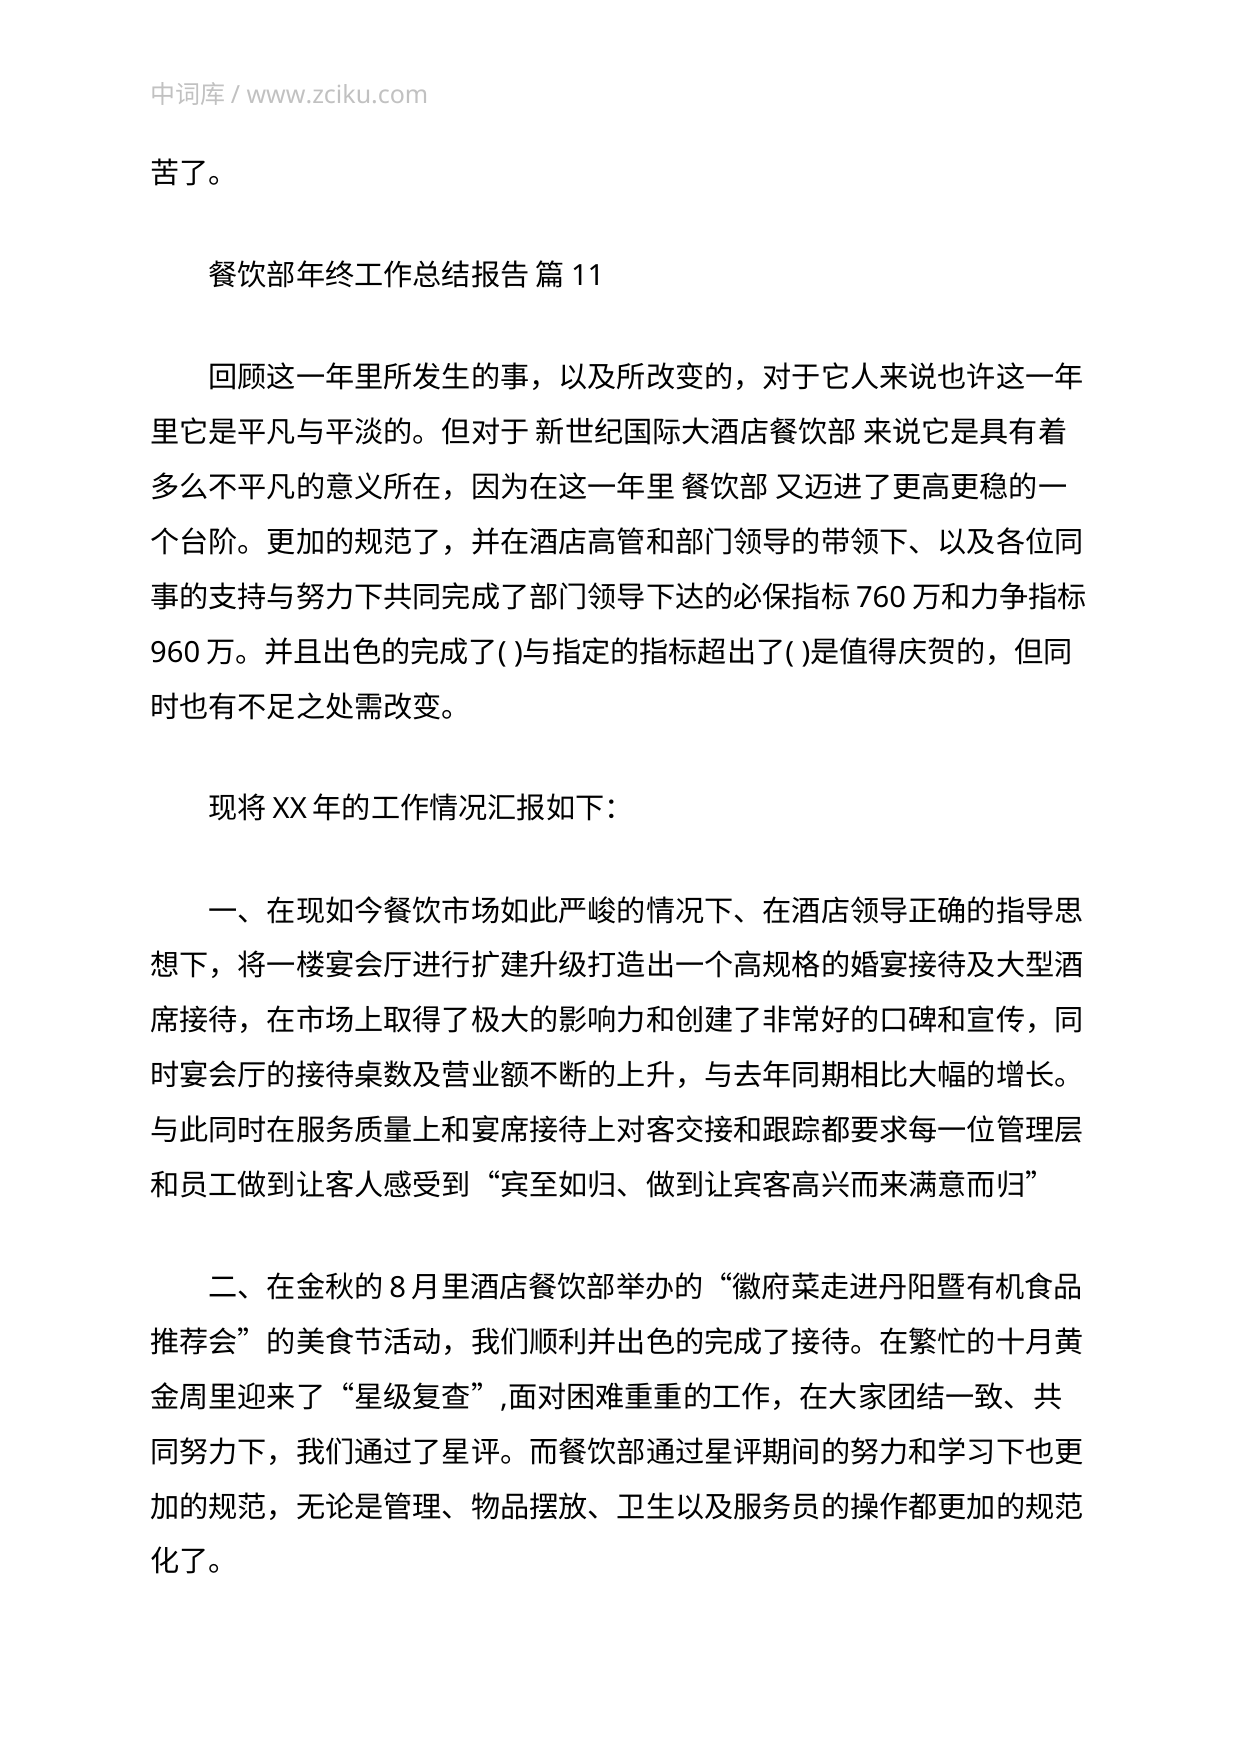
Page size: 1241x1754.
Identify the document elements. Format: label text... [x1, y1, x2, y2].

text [150, 150, 1090, 192]
text 回顾这一年里所发生的事，以及所改变的，对于它人来说也许这一年里它是平凡与平淡的。但对于 新世纪国际大酒店餐饮部 来说它是具有着多么不平凡的意义所在，因为在这一年里 餐饮部 又迈进了更高更稳的一个台阶。更加的规范了，并在酒店高管和部门领导的带领下、以及各位同事的支持与努力下共同完成了部门领导下达的必保指标760万和力争指标960万。并且出色的完成了( )与指定的指标超出了( )是值得庆贺的，但同时也有不足之处需改变。 [150, 354, 1090, 726]
text 一、在现如今餐饮市场如此严峻的情况下、在酒店领导正确的指导思想下，将一楼宴会厅进行扩建升级打造出一个高规格的婚宴接待及大型酒席接待，在市场上取得了极大的影响力和创建了非常好的口碑和宣传，同时宴会厅的接待桌数及营业额不断的上升，与去年同期相比大幅的增长。与此同时在服务质量上和宴席接待上对客交接和跟踪都要求每一位管理层和员工做到让客人感受到“宾至如归、做到让宾客高兴而来满意而归” [150, 887, 1090, 1204]
text 二、在金秋的8月里酒店餐饮部举办的“徽府菜走进丹阳暨有机食品推荐会”的美食节活动，我们顺利并出色的完成了接待。在繁忙的十月黄金周里迎来了“星级复查”,面对困难重重的工作，在大家团结一致、共同努力下，我们通过了星评。而餐饮部通过星评期间的努力和学习下也更加的规范，无论是管理、物品摆放、卫生以及服务员的操作都更加的规范化了。 [150, 1263, 1090, 1580]
text 现将XX年的工作情况汇报如下： [150, 785, 1090, 827]
text 餐饮部年终工作总结报告 篇11 [150, 252, 1090, 294]
